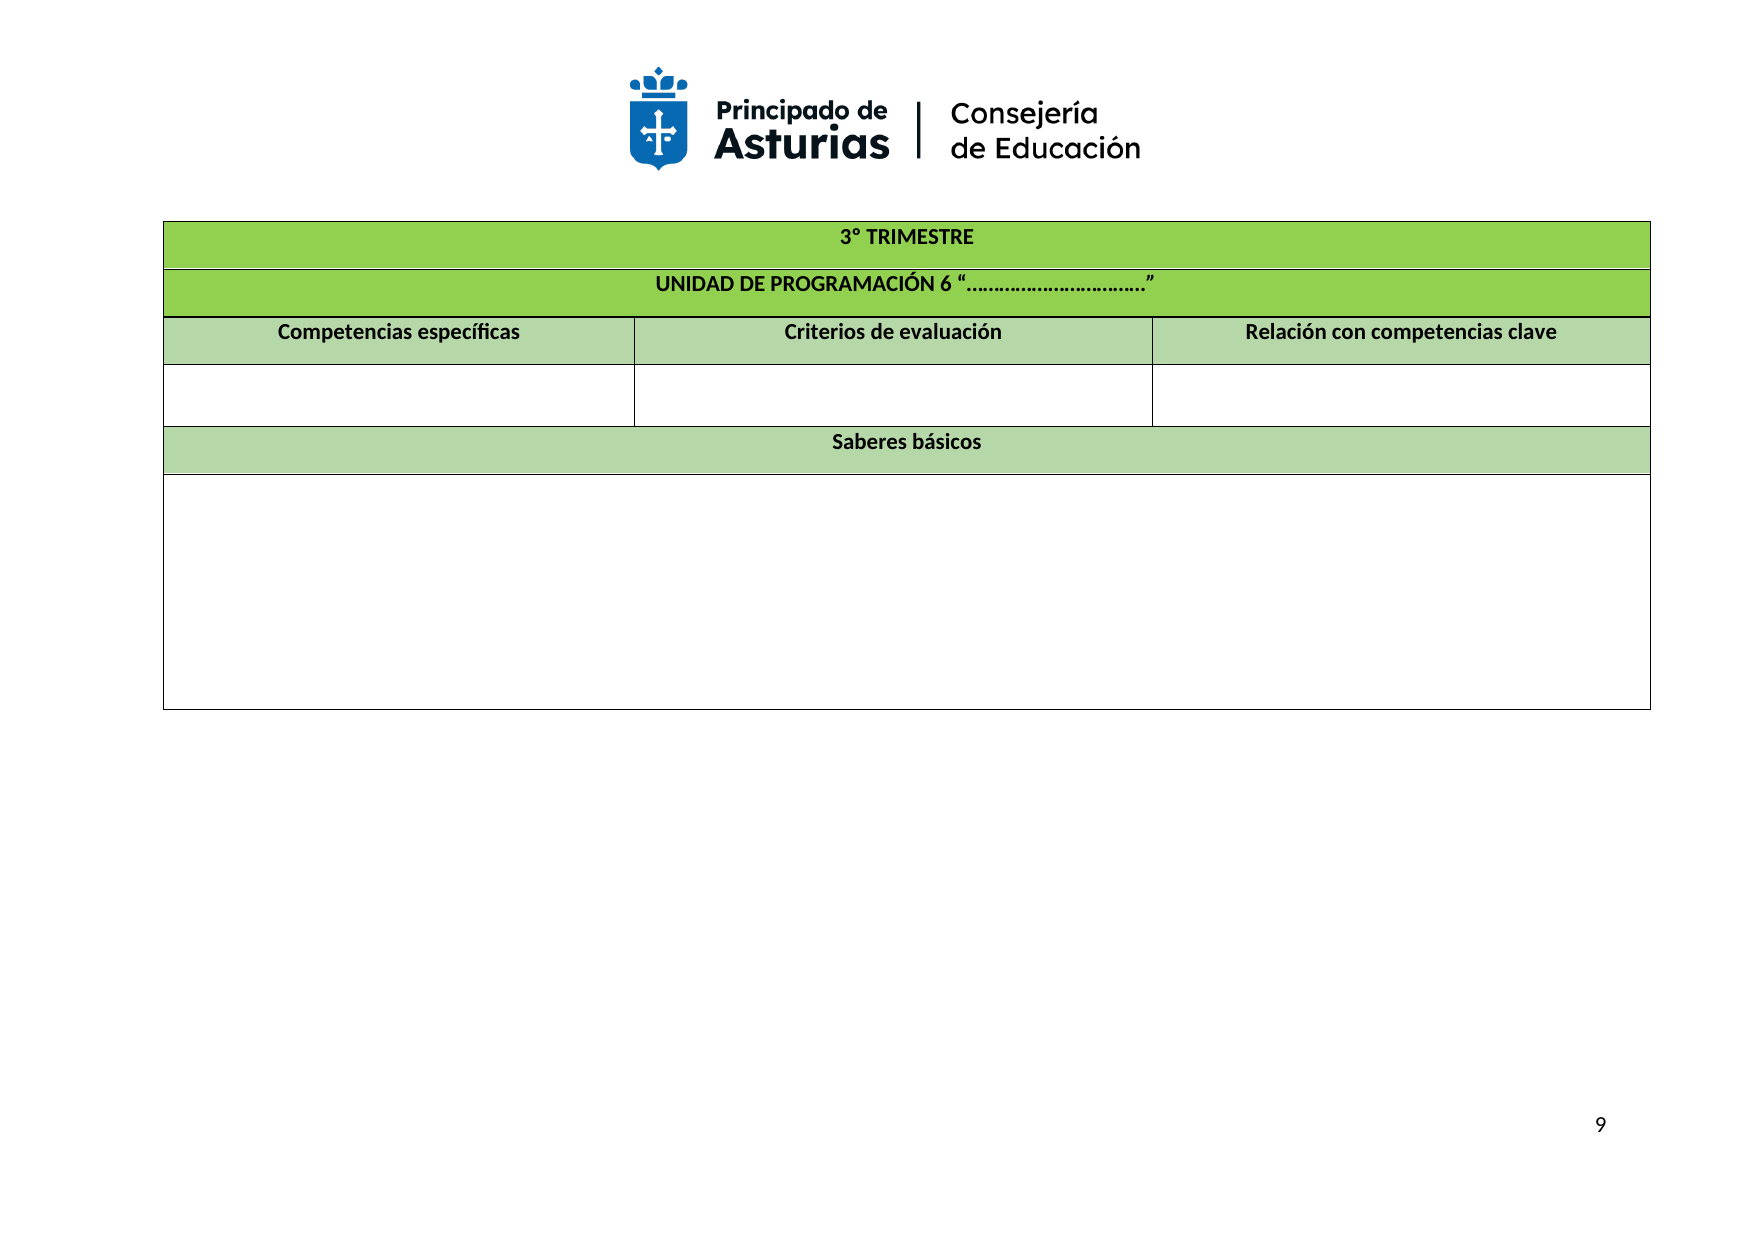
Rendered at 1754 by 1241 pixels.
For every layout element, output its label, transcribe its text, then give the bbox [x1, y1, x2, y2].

table_cell Competencias específicas [164, 318, 634, 364]
table_cell Criterios de evaluación [635, 318, 1152, 364]
table_cell [164, 365, 634, 426]
picture [598, 44, 1171, 193]
table_cell [635, 365, 1152, 426]
table_cell Saberes básicos [164, 427, 1650, 473]
table_cell Relación con competencias clave [1153, 318, 1650, 364]
table_cell [164, 475, 1650, 709]
table_cell [1153, 365, 1650, 426]
table_header 3º TRIMESTRE [164, 222, 1650, 268]
table_cell UNIDAD DE PROGRAMACIÓN 6 “……………………………” [164, 270, 1650, 316]
